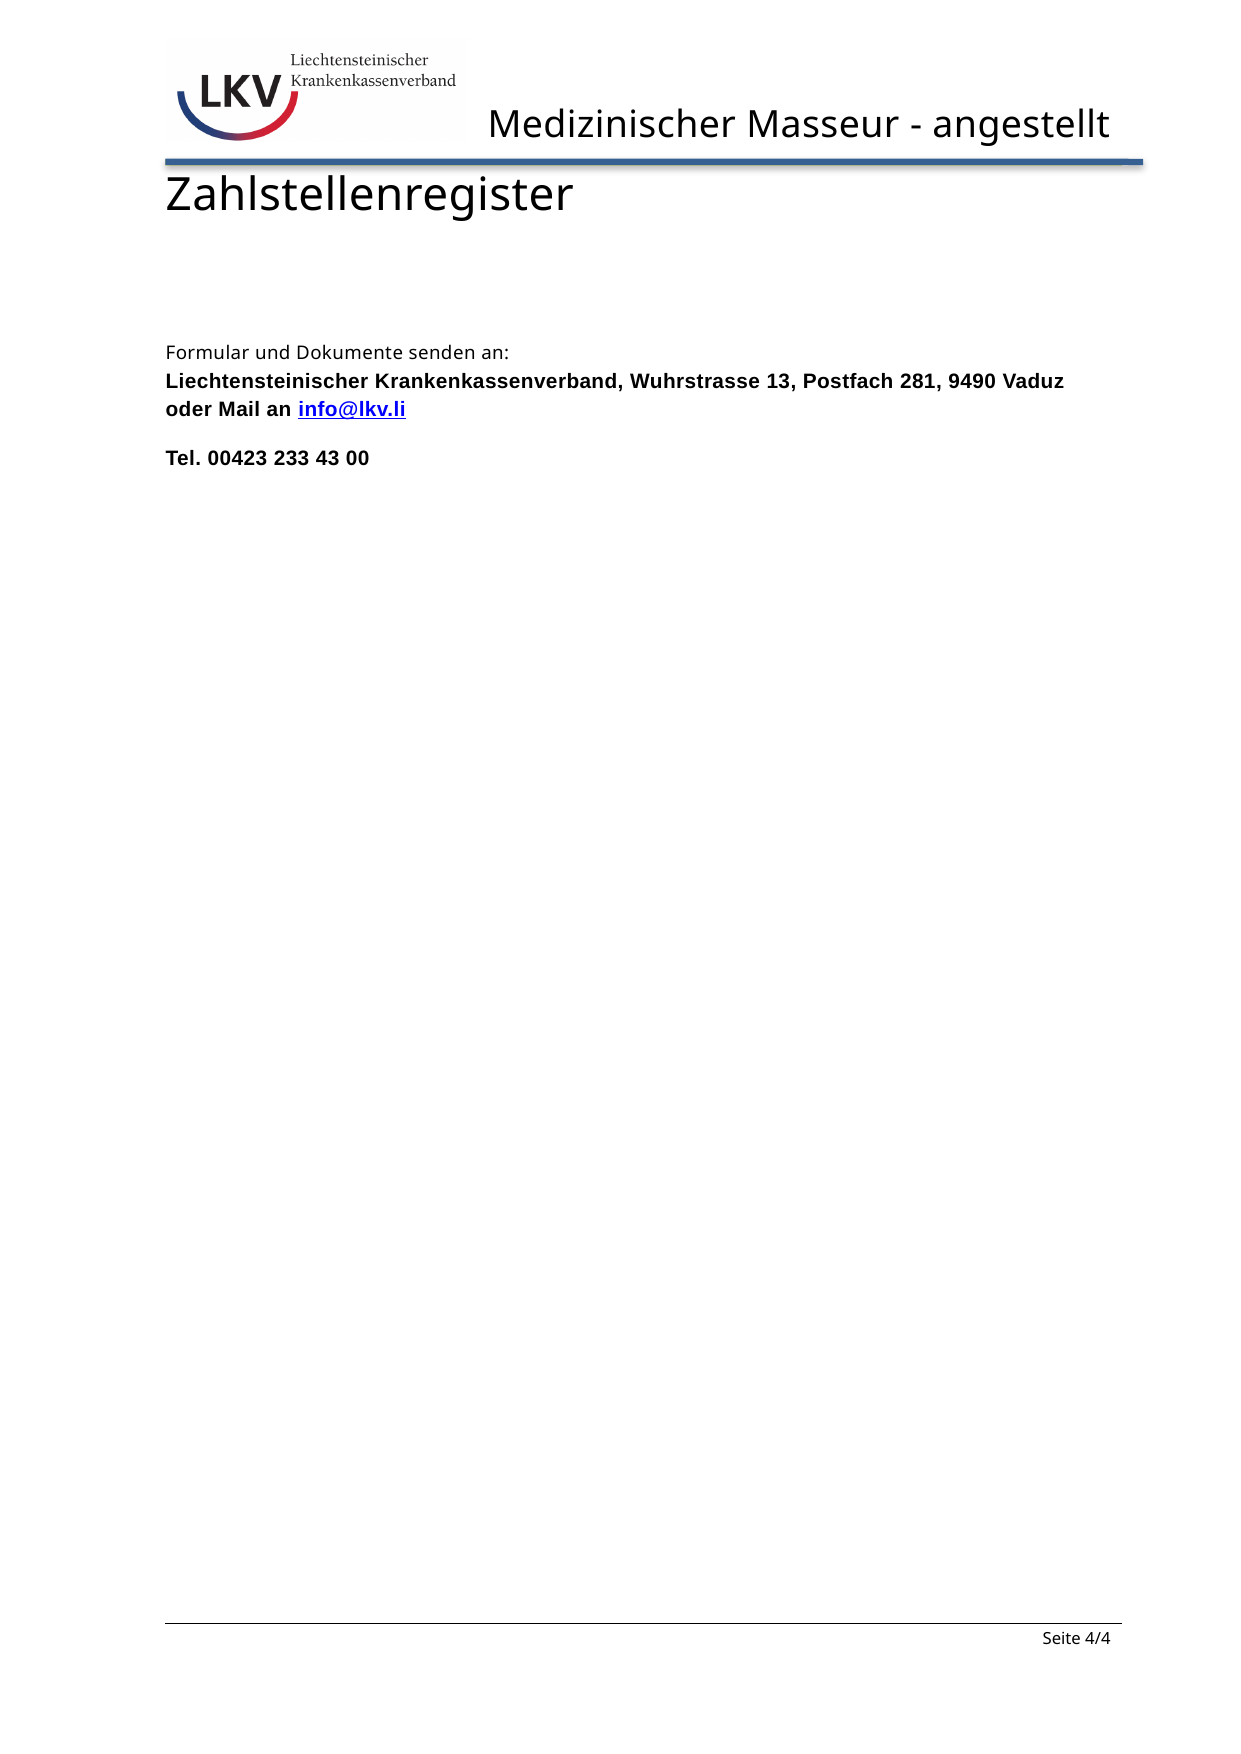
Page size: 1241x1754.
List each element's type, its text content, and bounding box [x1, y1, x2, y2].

text Formular und Dokumente senden an: Liechtensteinischer Krankenkassenverband, Wuhrstrasse 13, Postfach 281, 9490 Vaduz oder Mail an info@lkv.li [165, 337, 1122, 421]
text Tel. 00423 233 43 00 [165, 442, 1122, 470]
